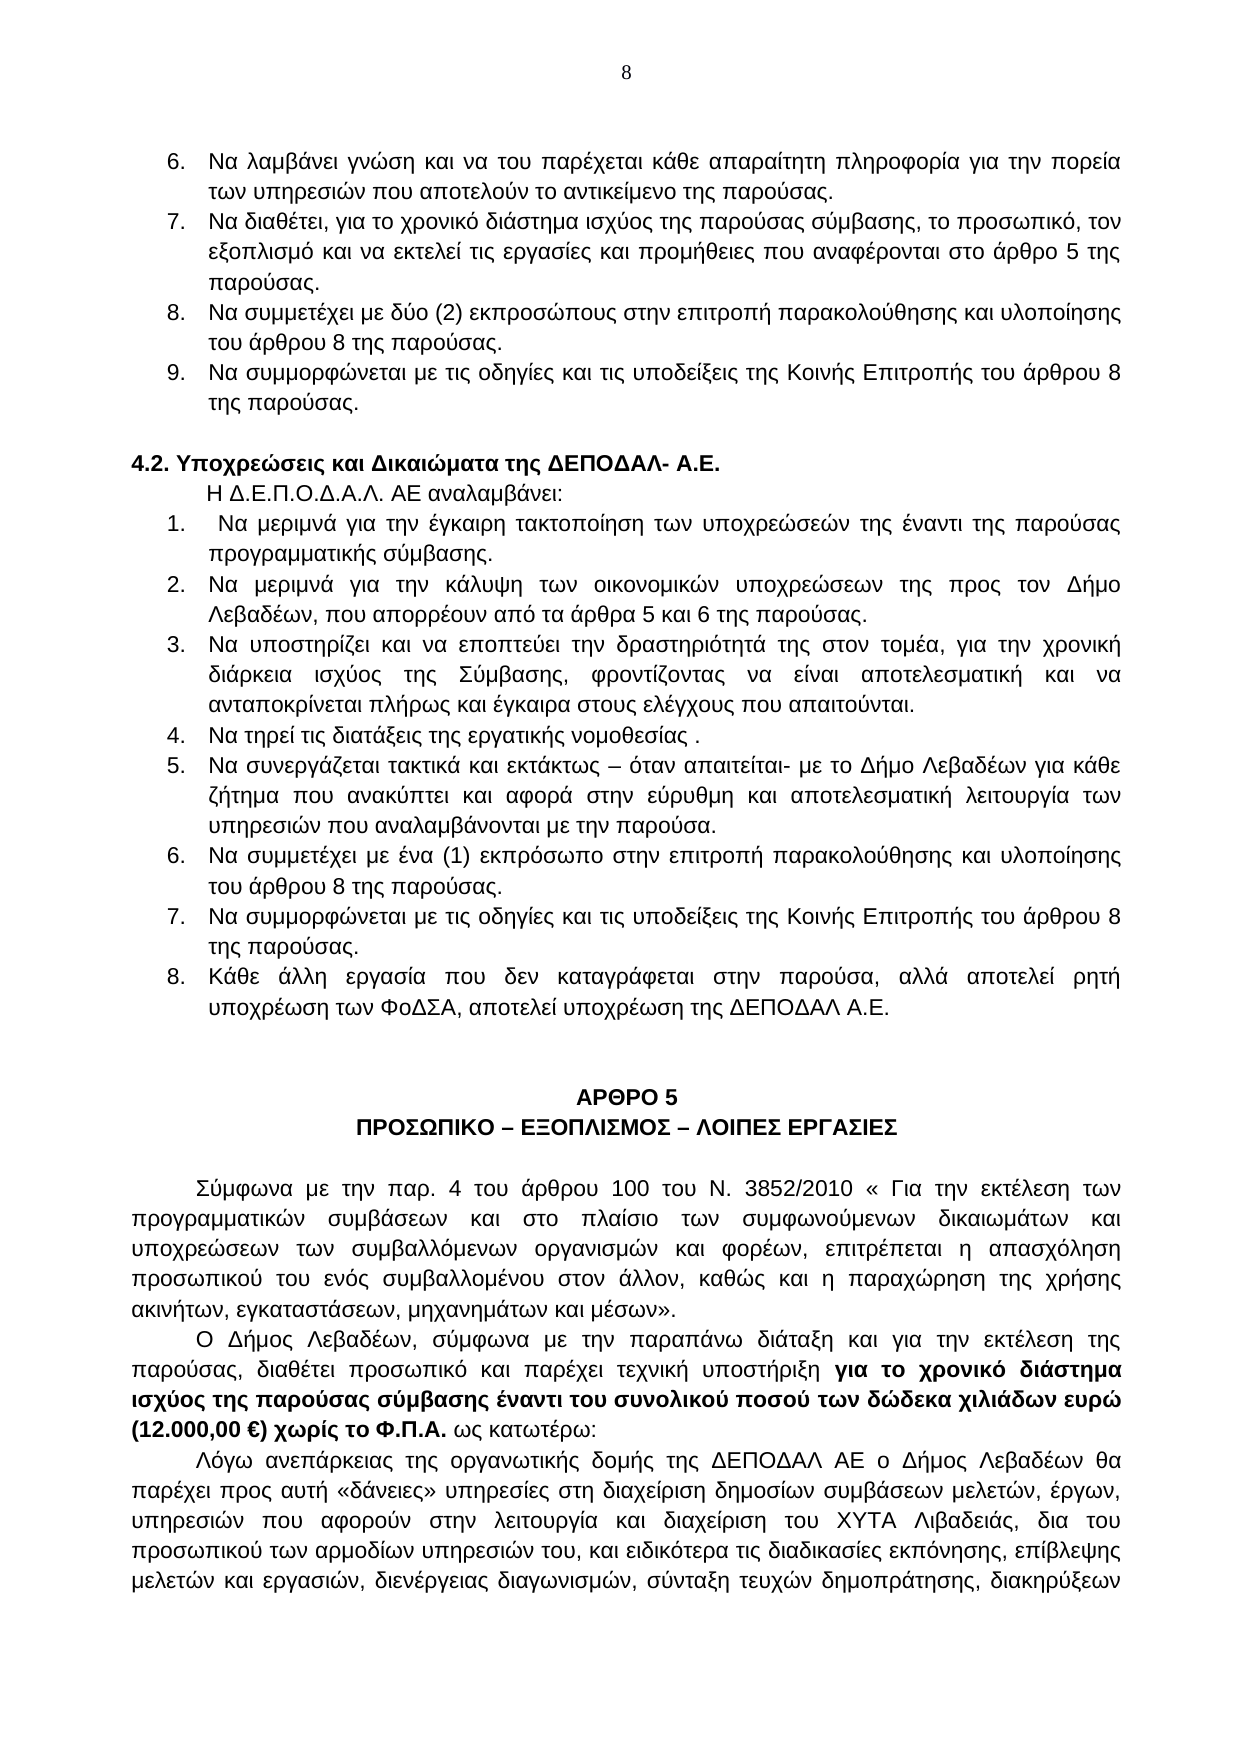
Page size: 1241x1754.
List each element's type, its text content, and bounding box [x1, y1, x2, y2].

list Να συνεργάζεται τακτικά και εκτάκτως – όταν απαιτείται- με το Δήμο Λεβαδέων για κάθε ζήτημα που ανακύπτει και αφορά στην εύρυθμη και αποτελεσματική λειτουργία των υπηρεσιών που αναλαμβάνονται με την παρούσα. [167, 752, 1122, 839]
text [131, 1447, 1122, 1594]
list Να υποστηρίζει και να εποπτεύει την δραστηριότητά της στον τομέα, για την χρονική διάρκεια ισχύος της Σύμβασης, φροντίζοντας να είναι αποτελεσματική και να ανταποκρίνεται πλήρως και έγκαιρα στους ελέγχους που απαιτούνται. [167, 631, 1122, 718]
list Να συμμορφώνεται με τις οδηγίες και τις υποδείξεις της Κοινής Επιτροπής του άρθρου 8 της παρούσας. [167, 359, 1122, 416]
list Να μεριμνά για την έγκαιρη τακτοποίηση των υποχρεώσεών της έναντι της παρούσας προγραμματικής σύμβασης. [167, 510, 1122, 567]
list Να διαθέτει, για το χρονικό διάστημα ισχύος της παρούσας σύμβασης, το προσωπικό, τον εξοπλισμό και να εκτελεί τις εργασίες και προμήθειες που αναφέρονται στο άρθρο 5 της παρούσας. [167, 208, 1122, 295]
list Να λαμβάνει γνώση και να του παρέχεται κάθε απαραίτητη πληροφορία για την πορεία των υπηρεσιών που αποτελούν το αντικείμενο της παρούσας. [167, 148, 1122, 204]
list Να μεριμνά για την κάλυψη των οικονομικών υποχρεώσεων της προς τον Δήμο Λεβαδέων, που απορρέουν από τα άρθρα 5 και 6 της παρούσας. [167, 571, 1122, 627]
text Σύμφωνα με την παρ. 4 του άρθρου 100 του Ν. 3852/2010 « Για την εκτέλεση των προγραμματικών συμβάσεων και στο πλαίσιο των συμφωνούμενων δικαιωμάτων και υποχρεώσεων των συμβαλλόμενων οργανισμών και φορέων, επιτρέπεται η απασχόληση προσωπικού του ενός συμβαλλομένου στον άλλον, καθώς και η παραχώρηση της χρήσης ακινήτων, εγκαταστάσεων, μηχανημάτων και μέσων». [131, 1175, 1122, 1322]
text 4.2. Υποχρεώσεις και Δικαιώματα της ΔΕΠΟΔΑΛ- Α.Ε. [131, 450, 1122, 476]
list Να συμμετέχει με δύο (2) εκπροσώπους στην επιτροπή παρακολούθησης και υλοποίησης του άρθρου 8 της παρούσας. [167, 299, 1122, 355]
text Ο Δήμος Λεβαδέων, σύμφωνα με την παραπάνω διάταξη και για την εκτέλεση της παρούσας, διαθέτει προσωπικό και παρέχει τεχνική υποστήριξη για το χρονικό διάστημα ισχύος της παρούσας σύμβασης έναντι του συνολικού ποσού των δώδεκα χιλιάδων ευρώ (12.000,00 €) χωρίς το Φ.Π.Α. ως κατωτέρω: [131, 1326, 1122, 1443]
list Να συμμορφώνεται με τις οδηγίες και τις υποδείξεις της Κοινής Επιτροπής του άρθρου 8 της παρούσας. [167, 903, 1122, 959]
text ΠΡΟΣΩΠΙΚΟ – ΕΞΟΠΛΙΣΜΟΣ – ΛΟΙΠΕΣ ΕΡΓΑΣΙΕΣ [131, 1114, 1122, 1141]
list Κάθε άλλη εργασία που δεν καταγράφεται στην παρούσα, αλλά αποτελεί ρητή υποχρέωση των ΦοΔΣΑ, αποτελεί υποχρέωση της ΔΕΠΟΔΑΛ Α.Ε. [167, 963, 1122, 1020]
text Η Δ.Ε.Π.Ο.Δ.Α.Λ. ΑΕ αναλαμβάνει: [131, 480, 1122, 506]
text ΑΡΘΡΟ 5 [131, 1084, 1122, 1111]
list Να τηρεί τις διατάξεις της εργατικής νομοθεσίας . [167, 722, 1122, 748]
list Να συμμετέχει με ένα (1) εκπρόσωπο στην επιτροπή παρακολούθησης και υλοποίησης του άρθρου 8 της παρούσας. [167, 842, 1122, 899]
